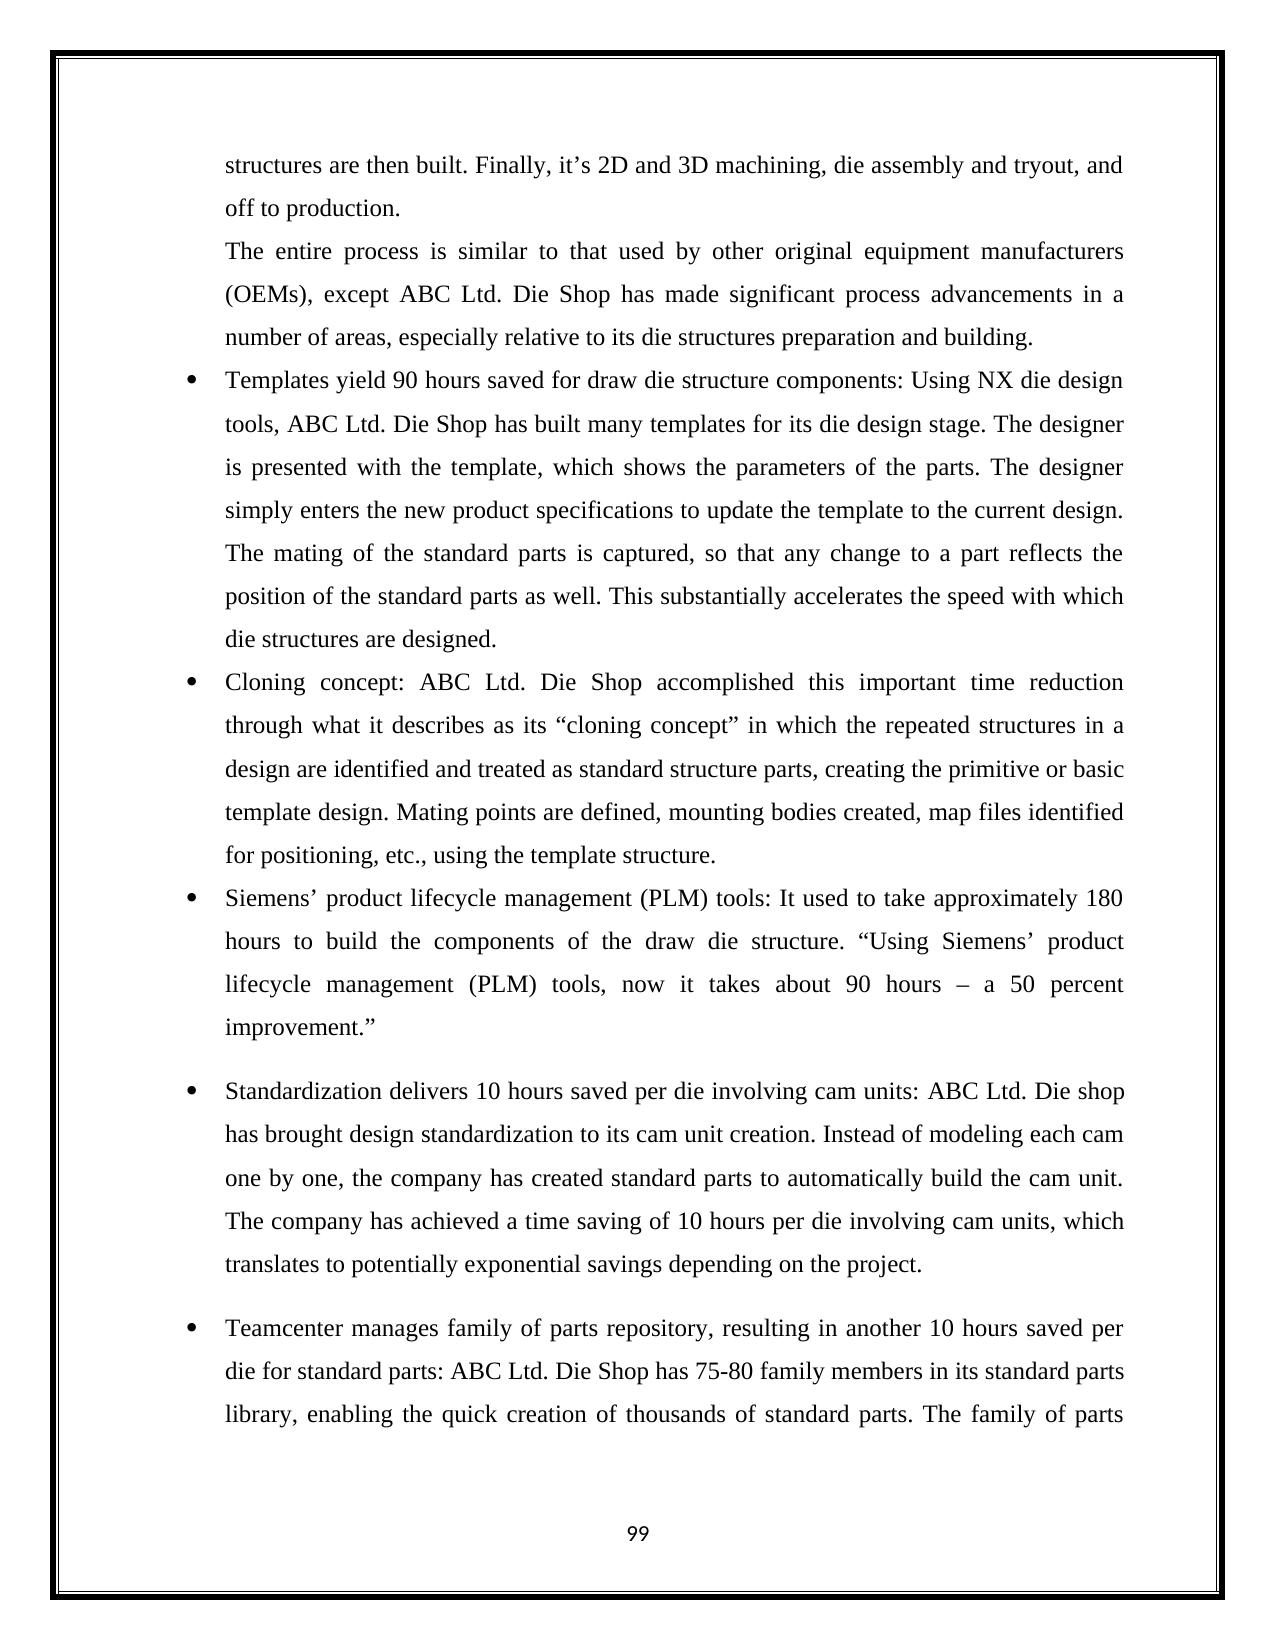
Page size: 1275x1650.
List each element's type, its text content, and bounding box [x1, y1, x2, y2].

list Templates yield 90 hours saved for draw die structure components: Using NX die design tools, ABC Ltd. Die Shop has built many templates for its die design stage. The designer is presented with the template, which shows the parameters of the parts. The designer simply enters the new product specifications to update the template to the current design. The mating of the standard parts is captured, so that any change to a part reflects the position of the standard parts as well. This substantially accelerates the speed with which die structures are designed. [187, 366, 1125, 653]
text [225, 150, 1125, 222]
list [187, 1313, 1125, 1428]
list Standardization delivers 10 hours saved per die involving cam units: ABC Ltd. Die shop has brought design standardization to its cam unit creation. Instead of modeling each cam one by one, the company has created standard parts to automatically build the cam unit. The company has achieved a time saving of 10 hours per die involving cam units, which translates to potentially exponential savings depending on the project. [187, 1076, 1125, 1278]
text The entire process is similar to that used by other original equipment manufacturers (OEMs), except ABC Ltd. Die Shop has made significant process advancements in a number of areas, especially relative to its die structures preparation and building. [225, 236, 1125, 351]
list Siemens’ product lifecycle management (PLM) tools: It used to take approximately 180 hours to build the components of the draw die structure. “Using Siemens’ product lifecycle management (PLM) tools, now it takes about 90 hours – a 50 percent improvement.” [187, 883, 1125, 1041]
list Cloning concept: ABC Ltd. Die Shop accomplished this important time reduction through what it describes as its “cloning concept” in which the repeated structures in a design are identified and treated as standard structure parts, creating the primitive or basic template design. Mating points are defined, mounting bodies created, map files identified for positioning, etc., using the template structure. [187, 667, 1125, 869]
